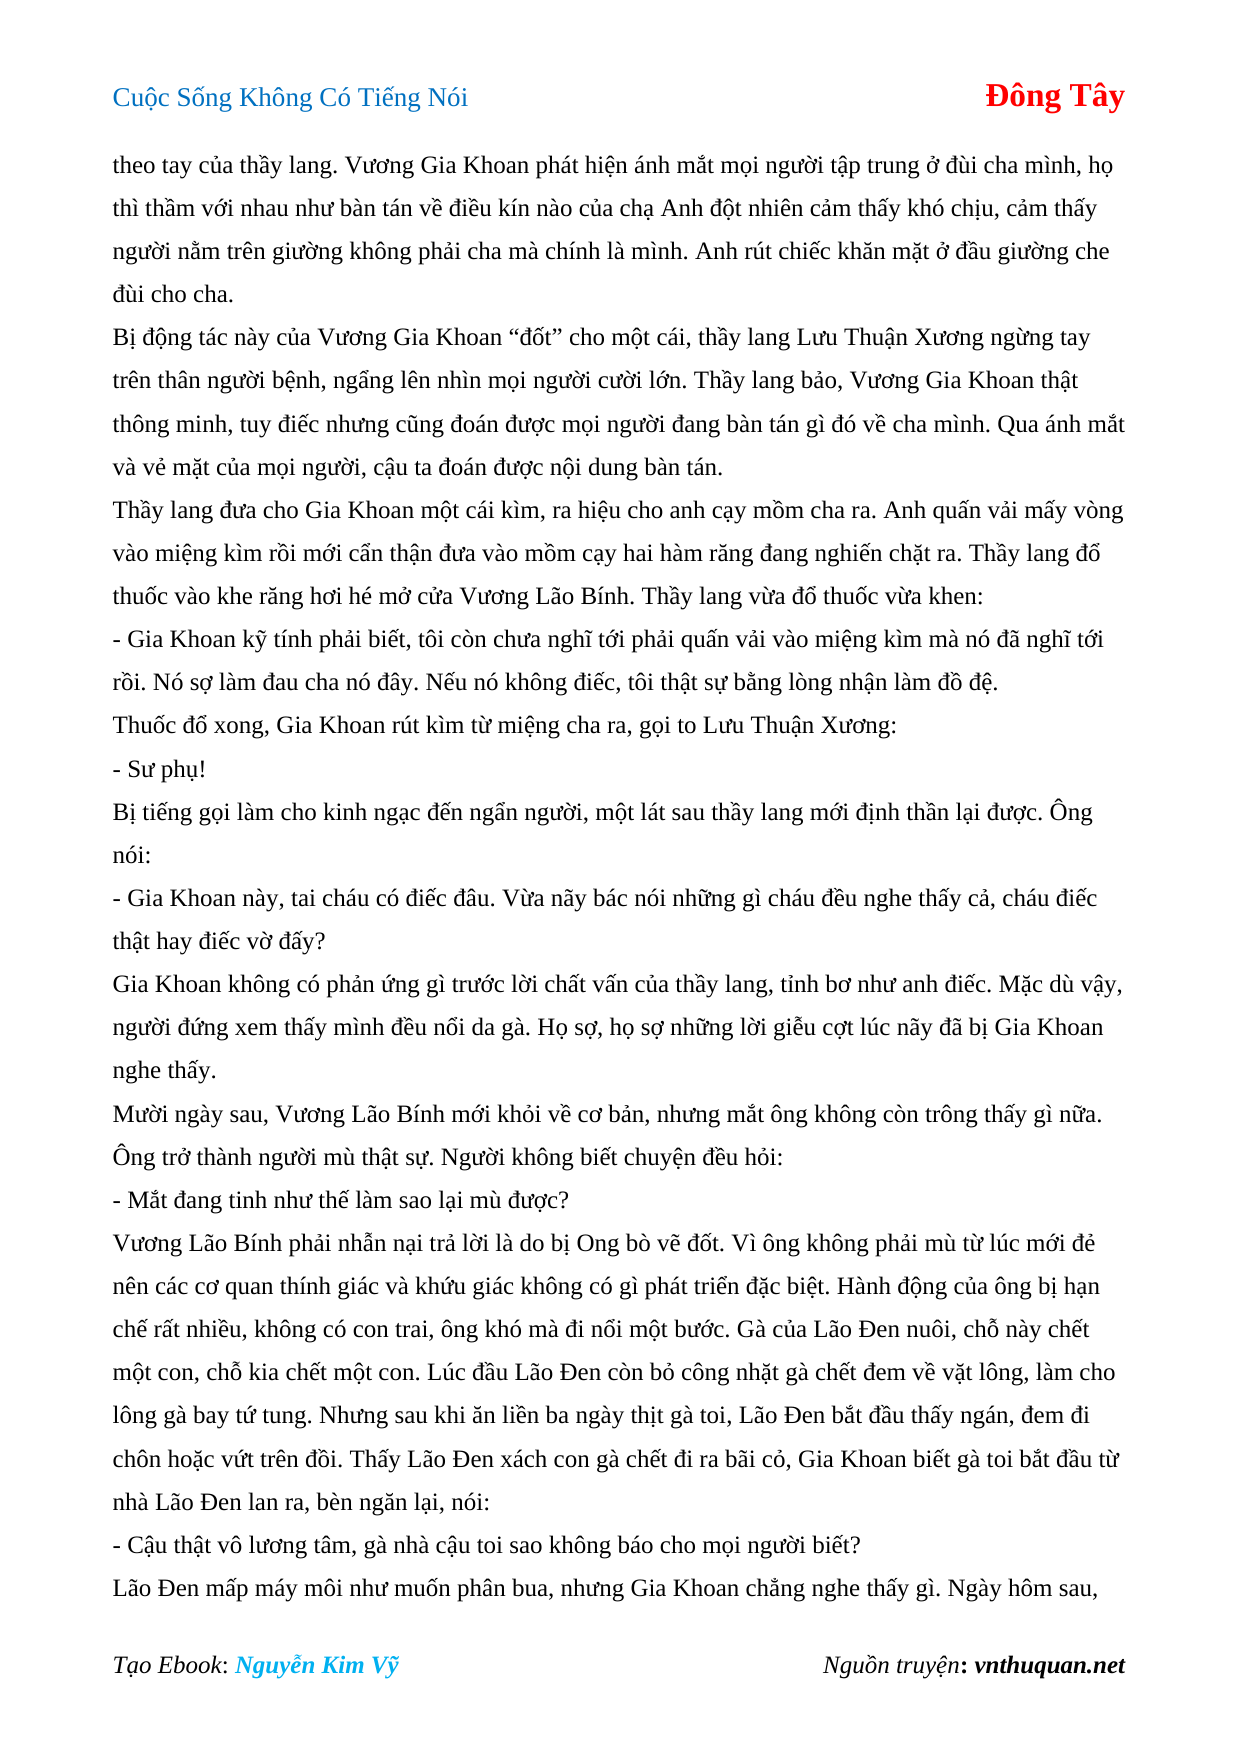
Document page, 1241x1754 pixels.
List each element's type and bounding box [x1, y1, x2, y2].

text [112, 150, 1128, 1602]
